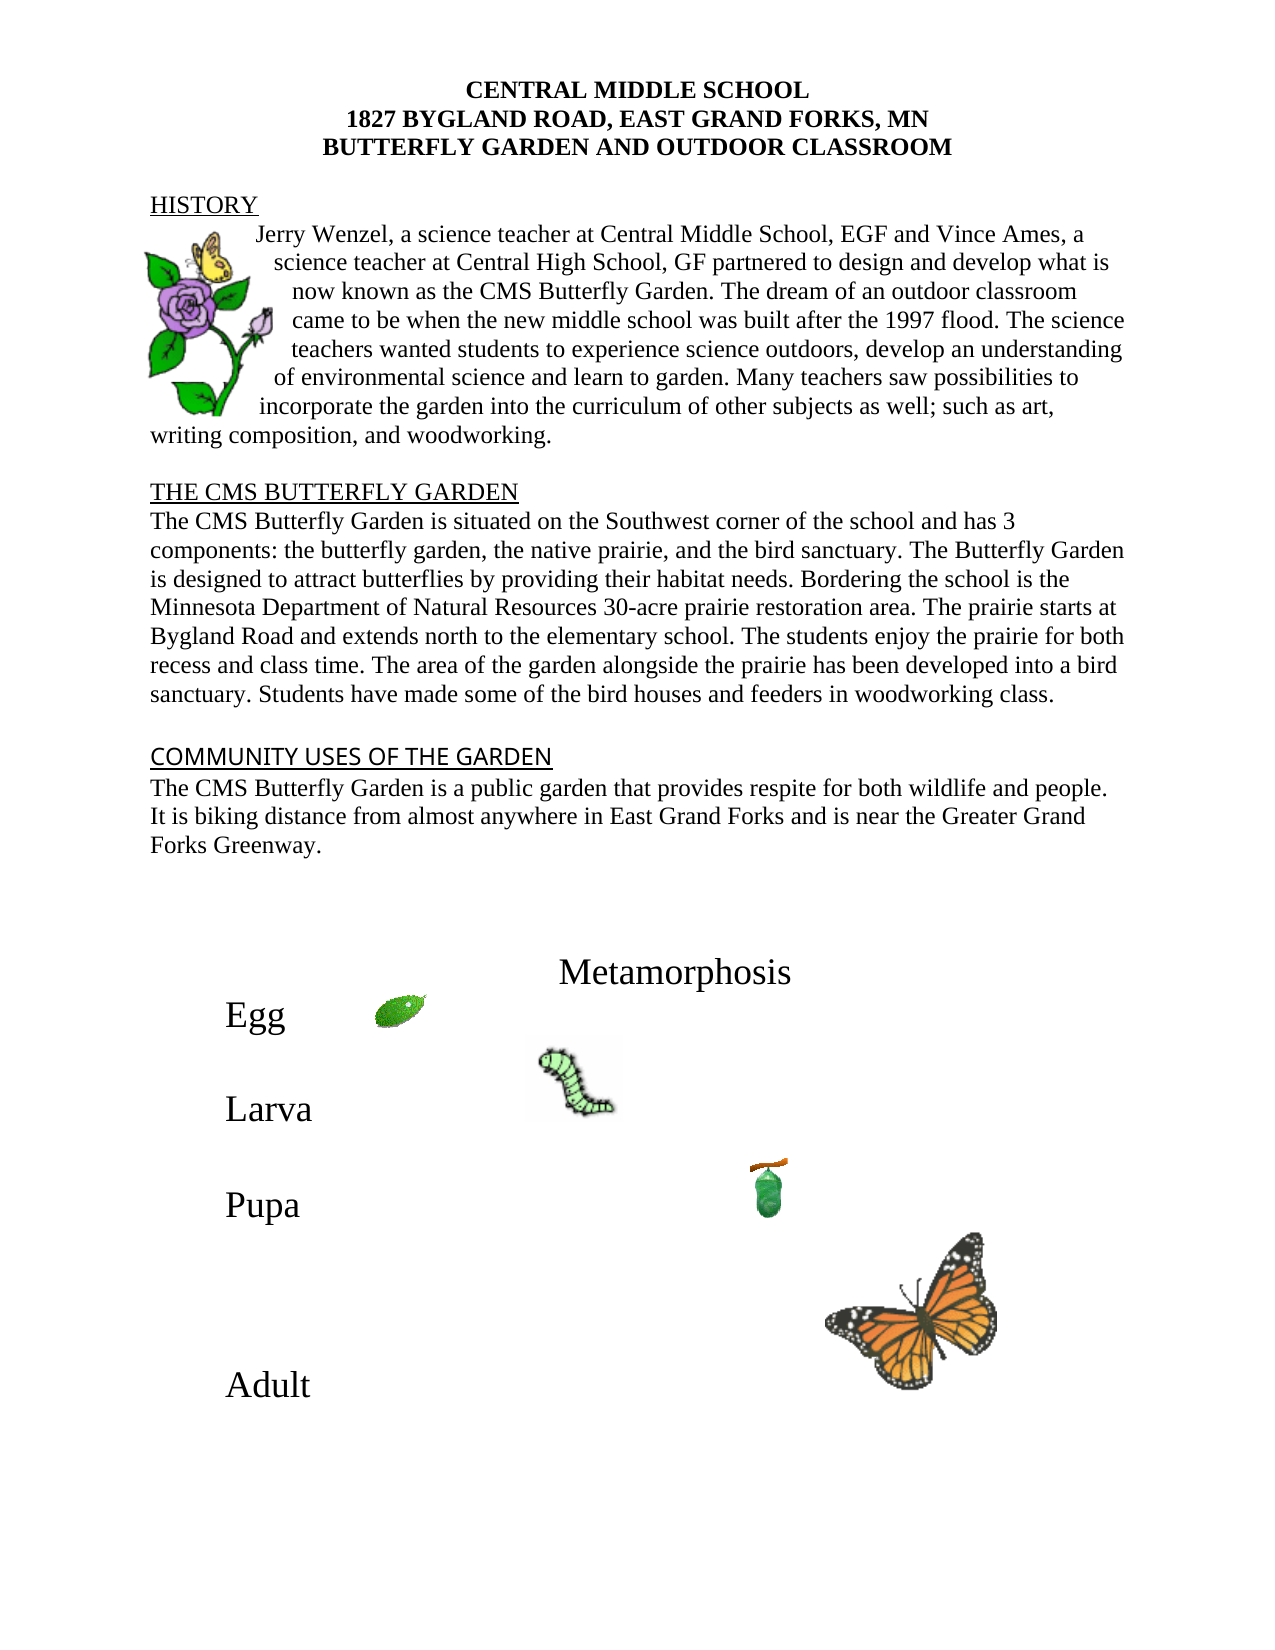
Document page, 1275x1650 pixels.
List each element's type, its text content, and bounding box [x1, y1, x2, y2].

text Pupa [150, 1158, 1125, 1226]
text Adult [150, 1226, 1125, 1406]
text The CMS Butterfly Garden is situated on the Southwest corner of the school and has 3 components: the butterfly garden, the native prairie, and the bird sanctuary. The Butterfly Garden is designed to attract butterflies by providing their habitat needs. Bordering the school is the Minnesota Department of Natural Resources 30-acre prairie restoration area. The prairie starts at Bygland Road and extends north to the elementary school. The students enjoy the prairie for both recess and class time. The area of the garden alongside the prairie has been developed into a bird sanctuary. Students have made some of the bird houses and feeders in woodworking class. [150, 506, 1125, 707]
picture [750, 1158, 788, 1218]
text Larva [150, 1035, 1125, 1129]
text CENTRAL MIDDLE SCHOOL [150, 75, 1125, 104]
text COMMUNITY USES OF THE GARDEN [150, 740, 1125, 773]
text Jerry Wenzel, a science teacher at Central Middle School, EGF and Vince Ames, a science teacher at Central High School, GF partnered to design and develop what is now known as the CMS Butterfly Garden. The dream of an outdoor classroom came to be when the new middle school was built after the 1997 flood. The science teachers wanted students to experience science outdoors, develop an understanding of environmental science and learn to garden. Many teachers saw possibilities to incorporate the garden into the curriculum of other subjects as well; such as art, writing composition, and woodworking. [150, 219, 1125, 449]
text 1827 BYGLAND ROAD, EAST GRAND FORKS, MN [150, 104, 1125, 132]
text Egg [150, 992, 1125, 1035]
picture [375, 994, 427, 1028]
text Metamorphosis [150, 949, 1125, 992]
picture [825, 1225, 997, 1398]
text HISTORY [150, 190, 1125, 219]
text BUTTERFLY GARDEN AND OUTDOOR CLASSROOM [150, 132, 1125, 161]
picture [143, 227, 273, 417]
text THE CMS BUTTERFLY GARDEN [150, 477, 1125, 506]
picture [525, 1035, 624, 1122]
text The CMS Butterfly Garden is a public garden that provides respite for both wildlife and people. It is biking distance from almost anywhere in East Grand Forks and is near the Greater Grand Forks Greenway. [150, 773, 1125, 859]
